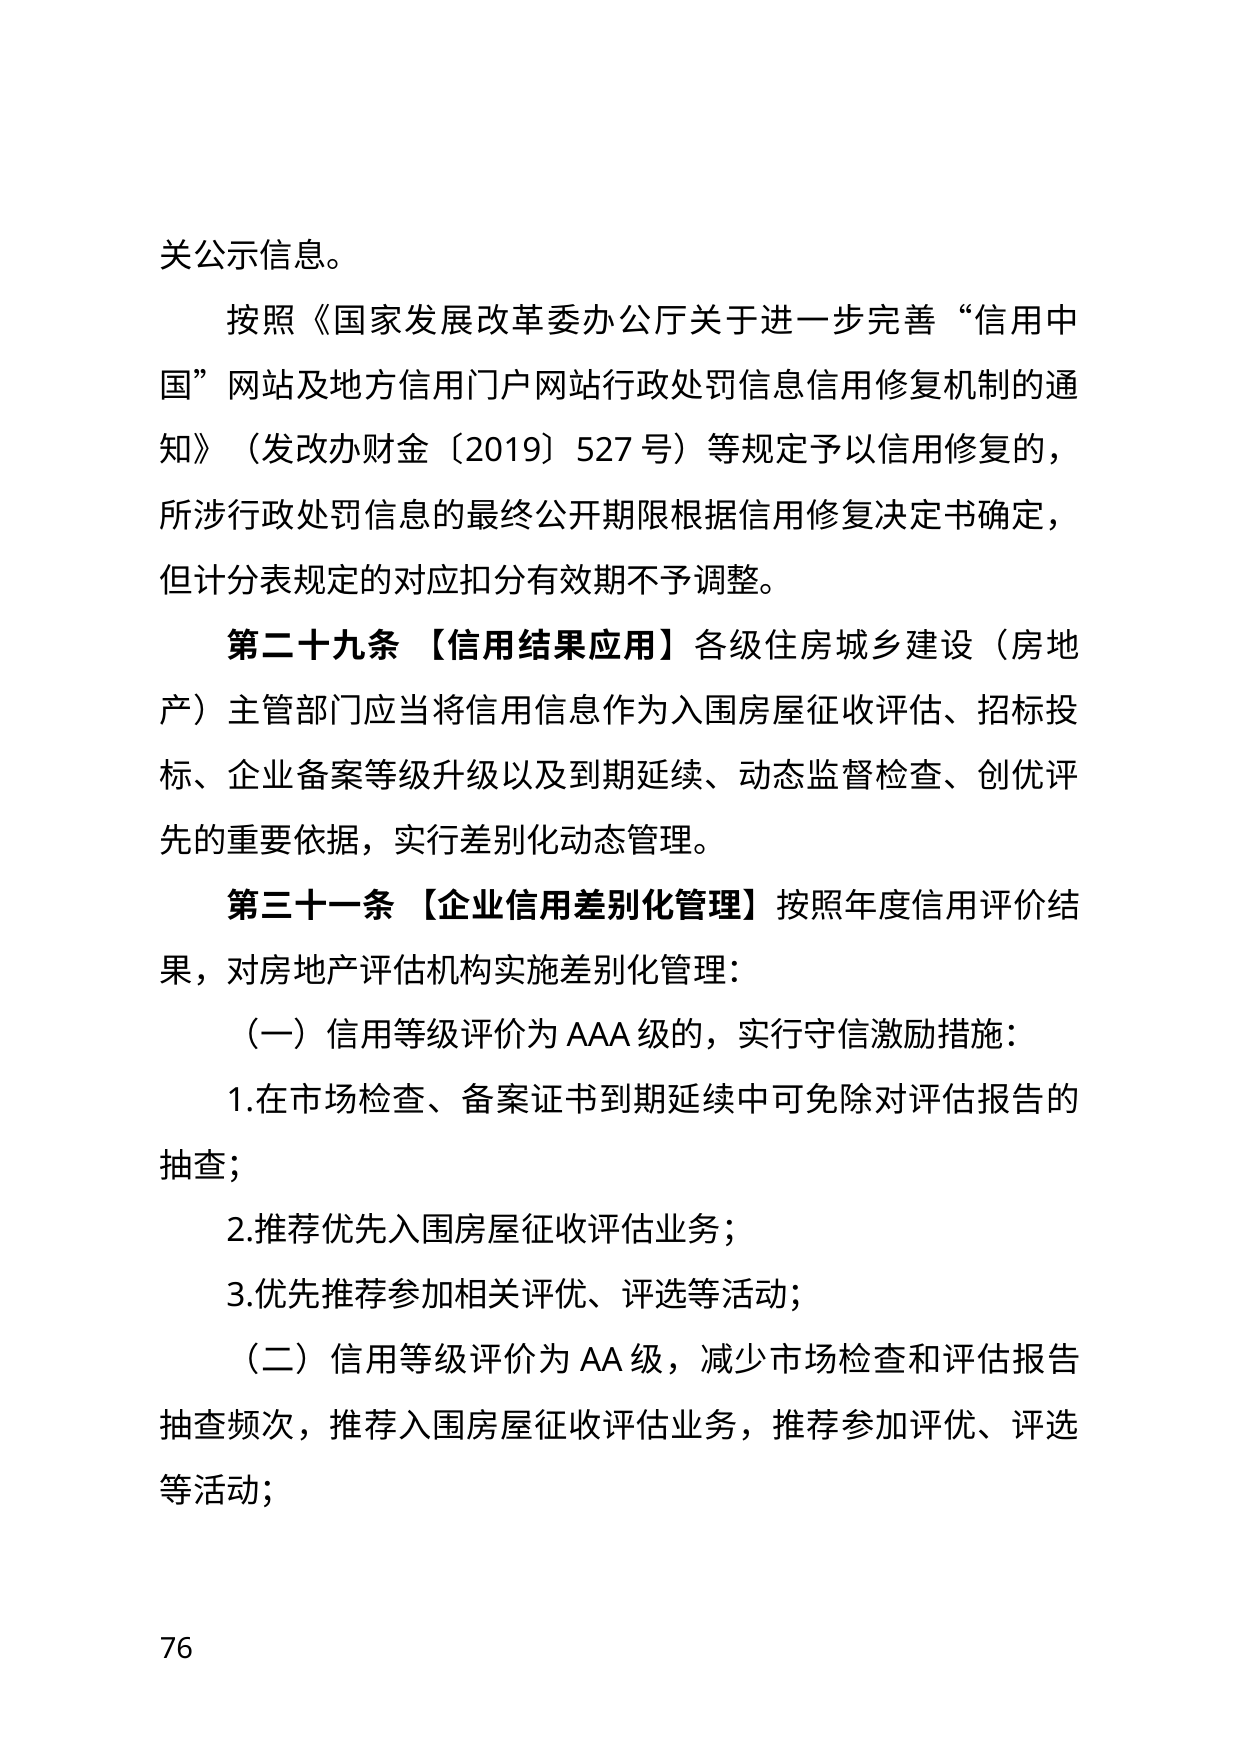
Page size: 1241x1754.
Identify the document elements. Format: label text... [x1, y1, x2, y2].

text （一）信用等级评价为AAA级的，实行守信激励措施： [159, 1000, 1081, 1065]
text 3.优先推荐参加相关评优、评选等活动； [159, 1260, 1081, 1325]
text 按照《国家发展改革委办公厅关于进一步完善“信用中国”网站及地方信用门户网站行政处罚信息信用修复机制的通知》（发改办财金〔2019〕527号）等规定予以信用修复的，所涉行政处罚信息的最终公开期限根据信用修复决定书确定，但计分表规定的对应扣分有效期不予调整。 [159, 285, 1081, 610]
text 第三十一条 【企业信用差别化管理】按照年度信用评价结果，对房地产评估机构实施差别化管理： [159, 870, 1081, 1000]
text 第二十九条 【信用结果应用】各级住房城乡建设（房地产）主管部门应当将信用信息作为入围房屋征收评估、招标投标、企业备案等级升级以及到期延续、动态监督检查、创优评先的重要依据，实行差别化动态管理。 [159, 610, 1081, 870]
text （二）信用等级评价为AA级，减少市场检查和评估报告抽查频次，推荐入围房屋征收评估业务，推荐参加评优、评选等活动； [159, 1325, 1081, 1520]
text 2.推荐优先入围房屋征收评估业务； [159, 1195, 1081, 1260]
text 1.在市场检查、备案证书到期延续中可免除对评估报告的抽查； [159, 1065, 1081, 1195]
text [159, 220, 1081, 285]
